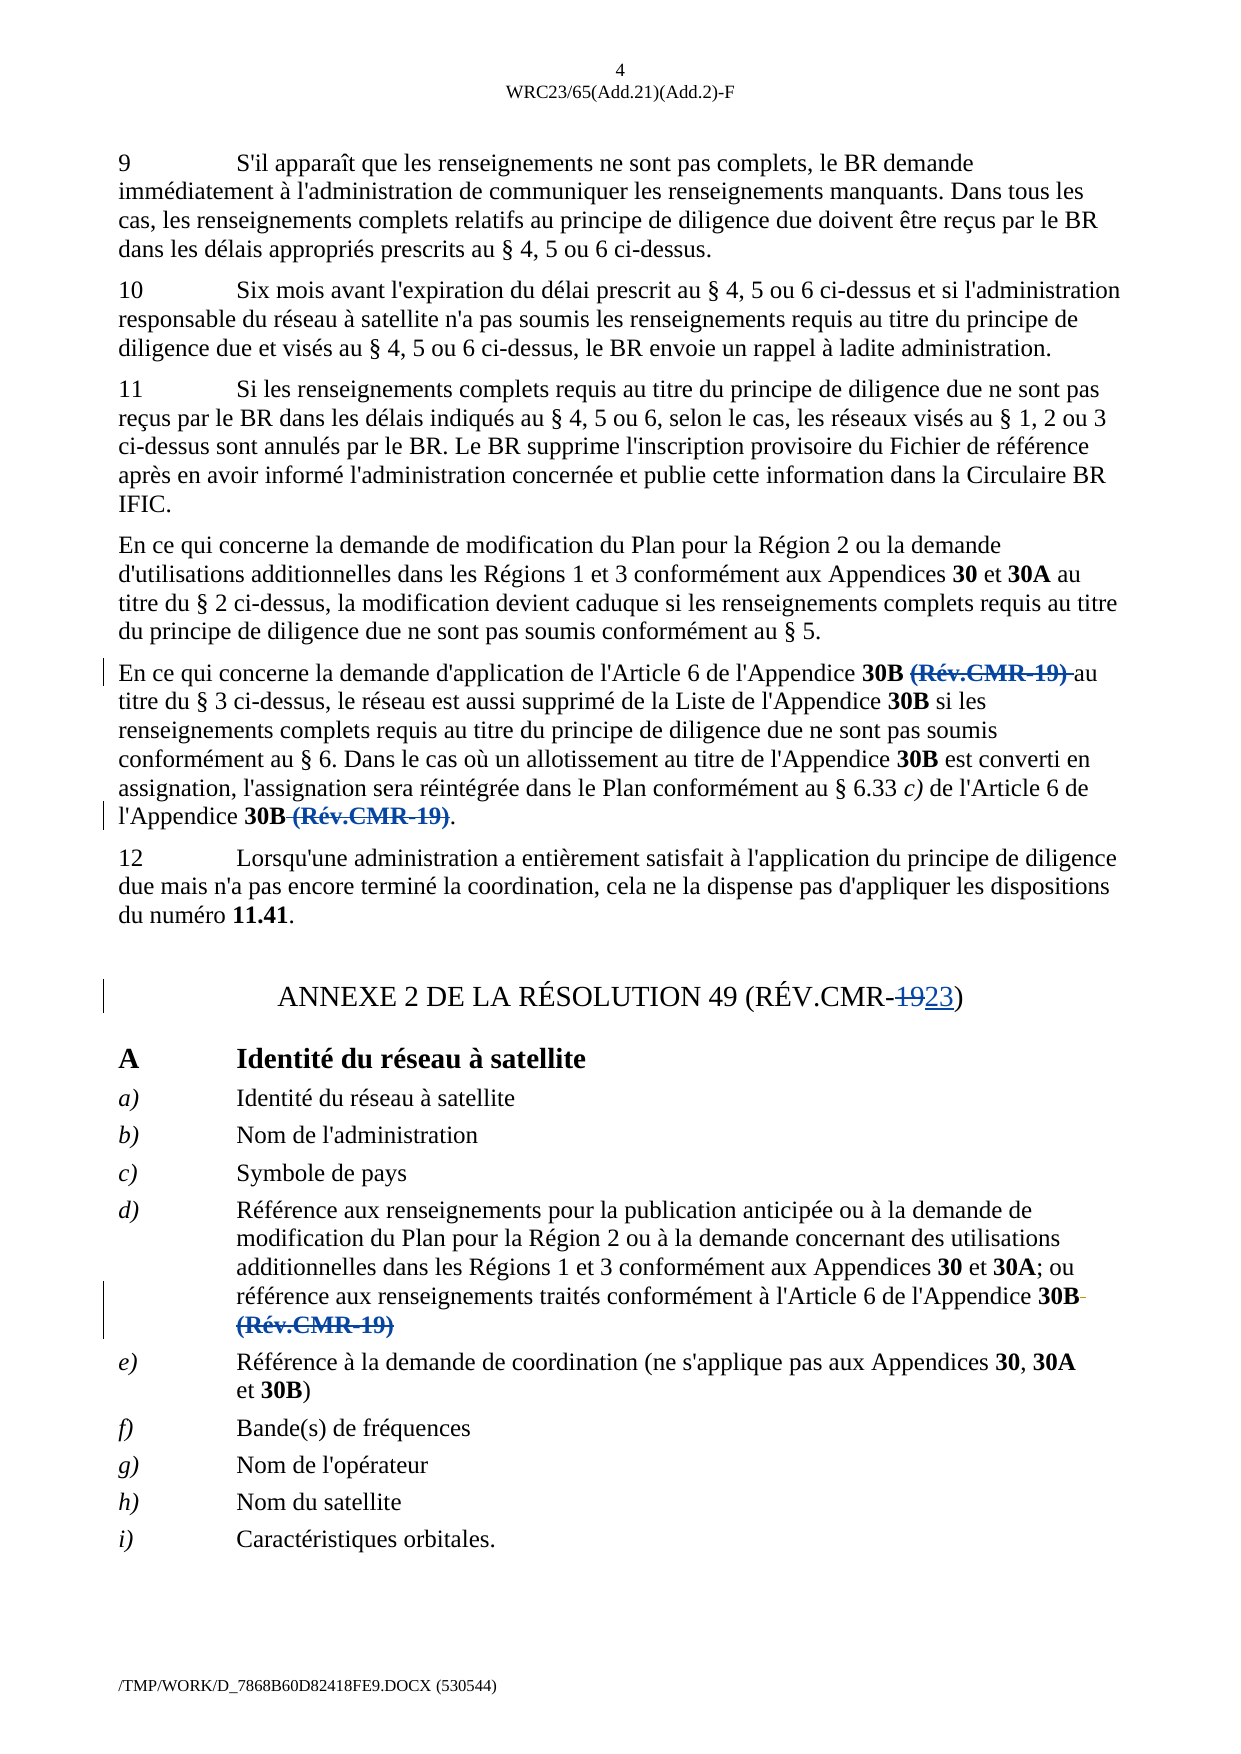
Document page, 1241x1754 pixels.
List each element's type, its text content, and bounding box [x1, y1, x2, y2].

text 9 S'il apparaît que les renseignements ne sont pas complets, le BR demande immédiatement à l'administration de communiquer les renseignements manquants. Dans tous les cas, les renseignements complets relatifs au principe de diligence due doivent être reçus par le BR dans les délais appropriés prescrits au § 4, 5 ou 6 ci-dessus. [118, 148, 1122, 263]
text ANNEXE 2 DE LA RÉSOLUTION 49 (RÉV.CMR-) [118, 979, 1122, 1012]
text 12 Lorsqu'une administration a entièrement satisfait à l'application du principe de diligence due mais n'a pas encore terminé la coordination, cela ne la dispense pas d'appliquer les dispositions du numéro 11.41. [118, 843, 1122, 929]
subtitle A Identité du réseau à satellite [118, 1042, 1122, 1075]
text 11 Si les renseignements complets requis au titre du principe de diligence due ne sont pas reçus par le BR dans les délais indiqués au § 4, 5 ou 6, selon le cas, les réseaux visés au § 1, 2 ou 3 ci-dessus sont annulés par le BR. Le BR supprime l'inscription provisoire du Fichier de référence après en avoir informé l'administration concernée et publie cette information dans la Circulaire BR IFIC. [118, 374, 1122, 518]
text h) Nom du satellite [118, 1487, 1122, 1516]
text En ce qui concerne la demande de modification du Plan pour la Région 2 ou la demande d'utilisations additionnelles dans les Régions 1 et 3 conformément aux Appendices 30 et 30A au titre du § 2 ci-dessus, la modification devient caduque si les renseignements complets requis au titre du principe de diligence due ne sont pas soumis conformément au § 5. [118, 530, 1122, 645]
text En ce qui concerne la demande d'application de l'Article 6 de l'Appendice 30B au titre du § 3 ci-dessus, le réseau est aussi supprimé de la Liste de l'Appendice 30B si les renseignements complets requis au titre du principe de diligence due ne sont pas soumis conformément au § 6. Dans le cas où un allotissement au titre de l'Appendice 30B est converti en assignation, l'assignation sera réintégrée dans le Plan conformément au § 6.33 c) de l'Article 6 de l'Appendice 30B. [118, 658, 1122, 830]
text a) Identité du réseau à satellite [118, 1083, 1122, 1112]
text d) Référence aux renseignements pour la publication anticipée ou à la demande de modification du Plan pour la Région 2 ou à la demande concernant des utilisations additionnelles dans les Régions 1 et 3 conformément aux Appendices 30 et 30A; ou référence aux renseignements traités conformément à l'Article 6 de l'Appendice 30B [118, 1195, 1122, 1338]
text e) Référence à la demande de coordination (ne s'applique pas aux Appendices 30, 30A et 30B) [118, 1347, 1122, 1404]
text 10 Six mois avant l'expiration du délai prescrit au § 4, 5 ou 6 ci-dessus et si l'administration responsable du réseau à satellite n'a pas soumis les renseignements requis au titre du principe de diligence due et visés au § 4, 5 ou 6 ci-dessus, le BR envoie un rappel à ladite administration. [118, 275, 1122, 361]
text f) Bande(s) de fréquences [118, 1413, 1122, 1441]
text g) Nom de l'opérateur [118, 1450, 1122, 1478]
text i) Caractéristiques orbitales. [118, 1524, 1122, 1553]
text c) Symbole de pays [118, 1158, 1122, 1186]
text b) Nom de l'administration [118, 1121, 1122, 1149]
